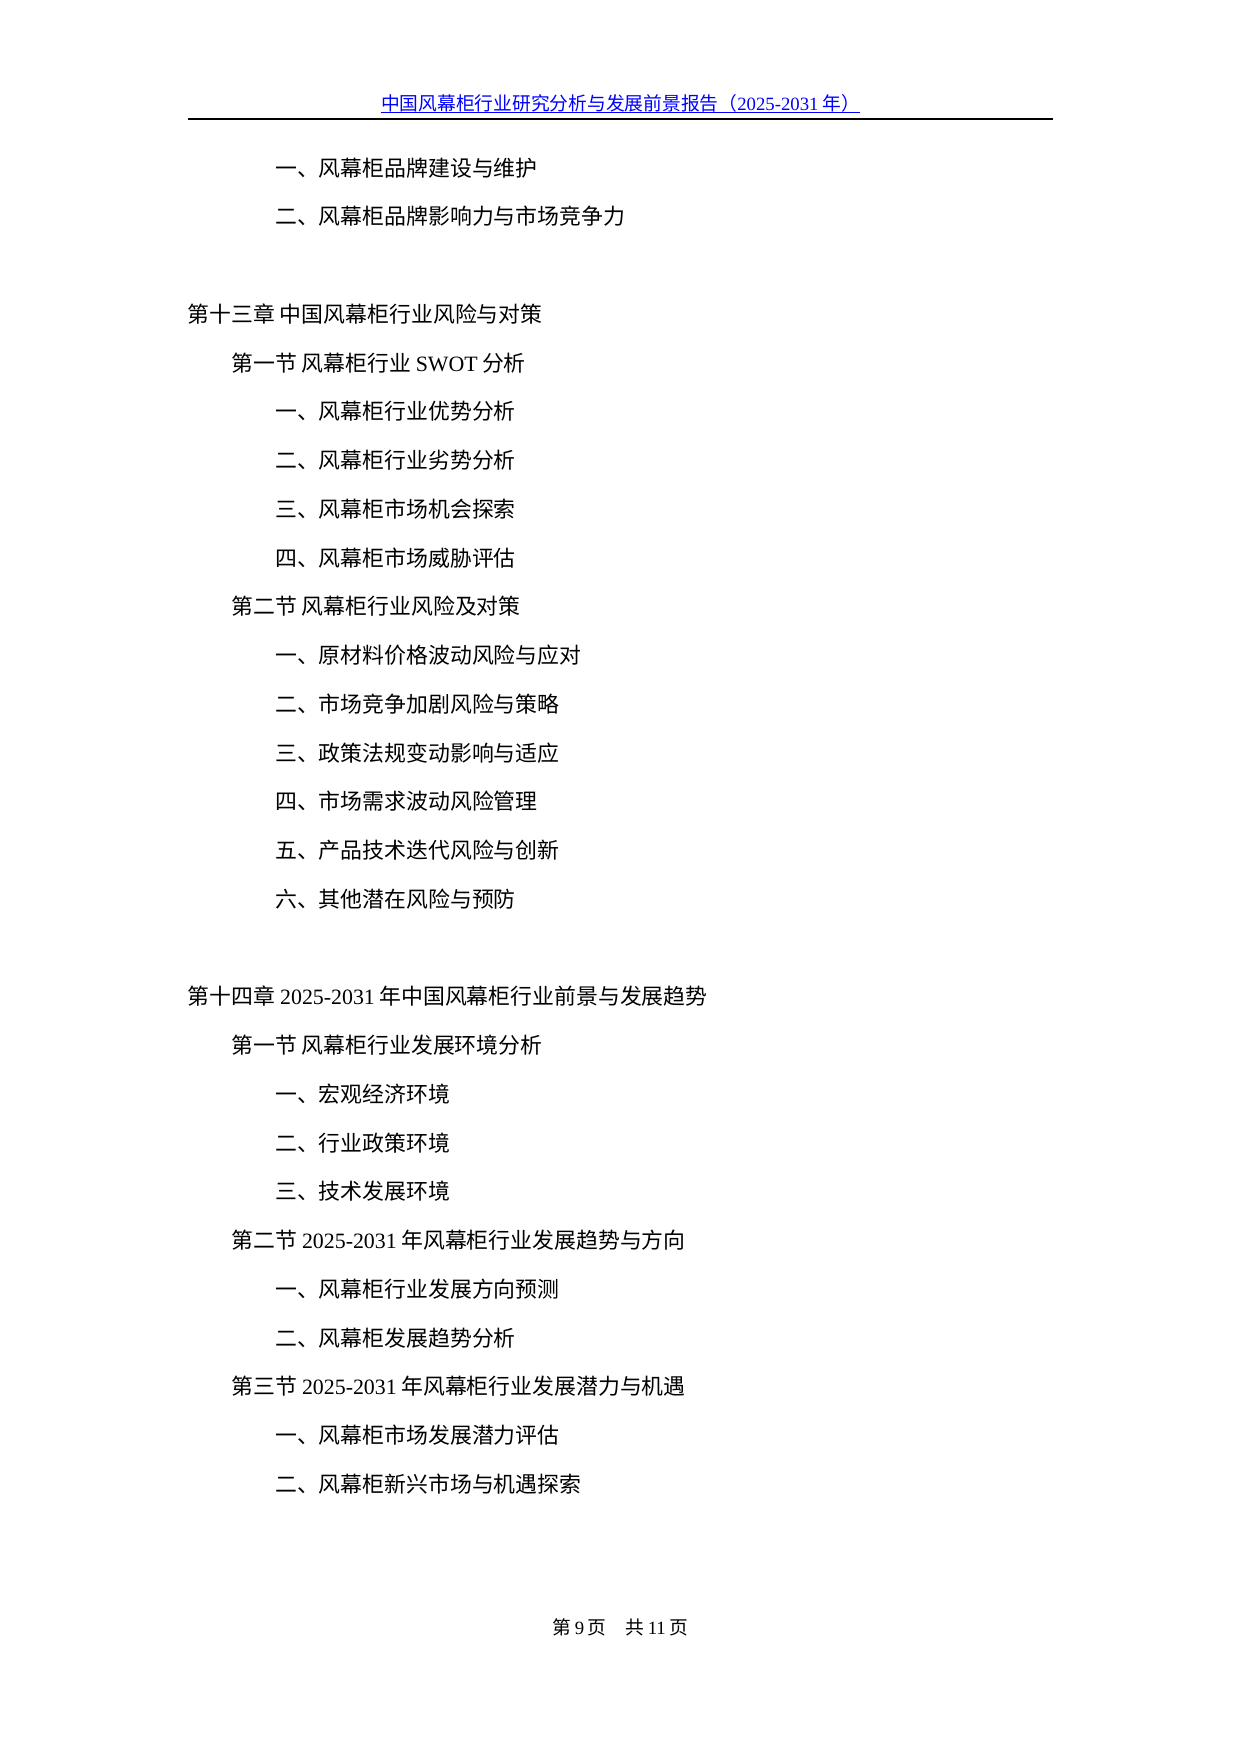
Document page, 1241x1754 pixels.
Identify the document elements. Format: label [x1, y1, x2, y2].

text [187, 150, 1053, 1499]
